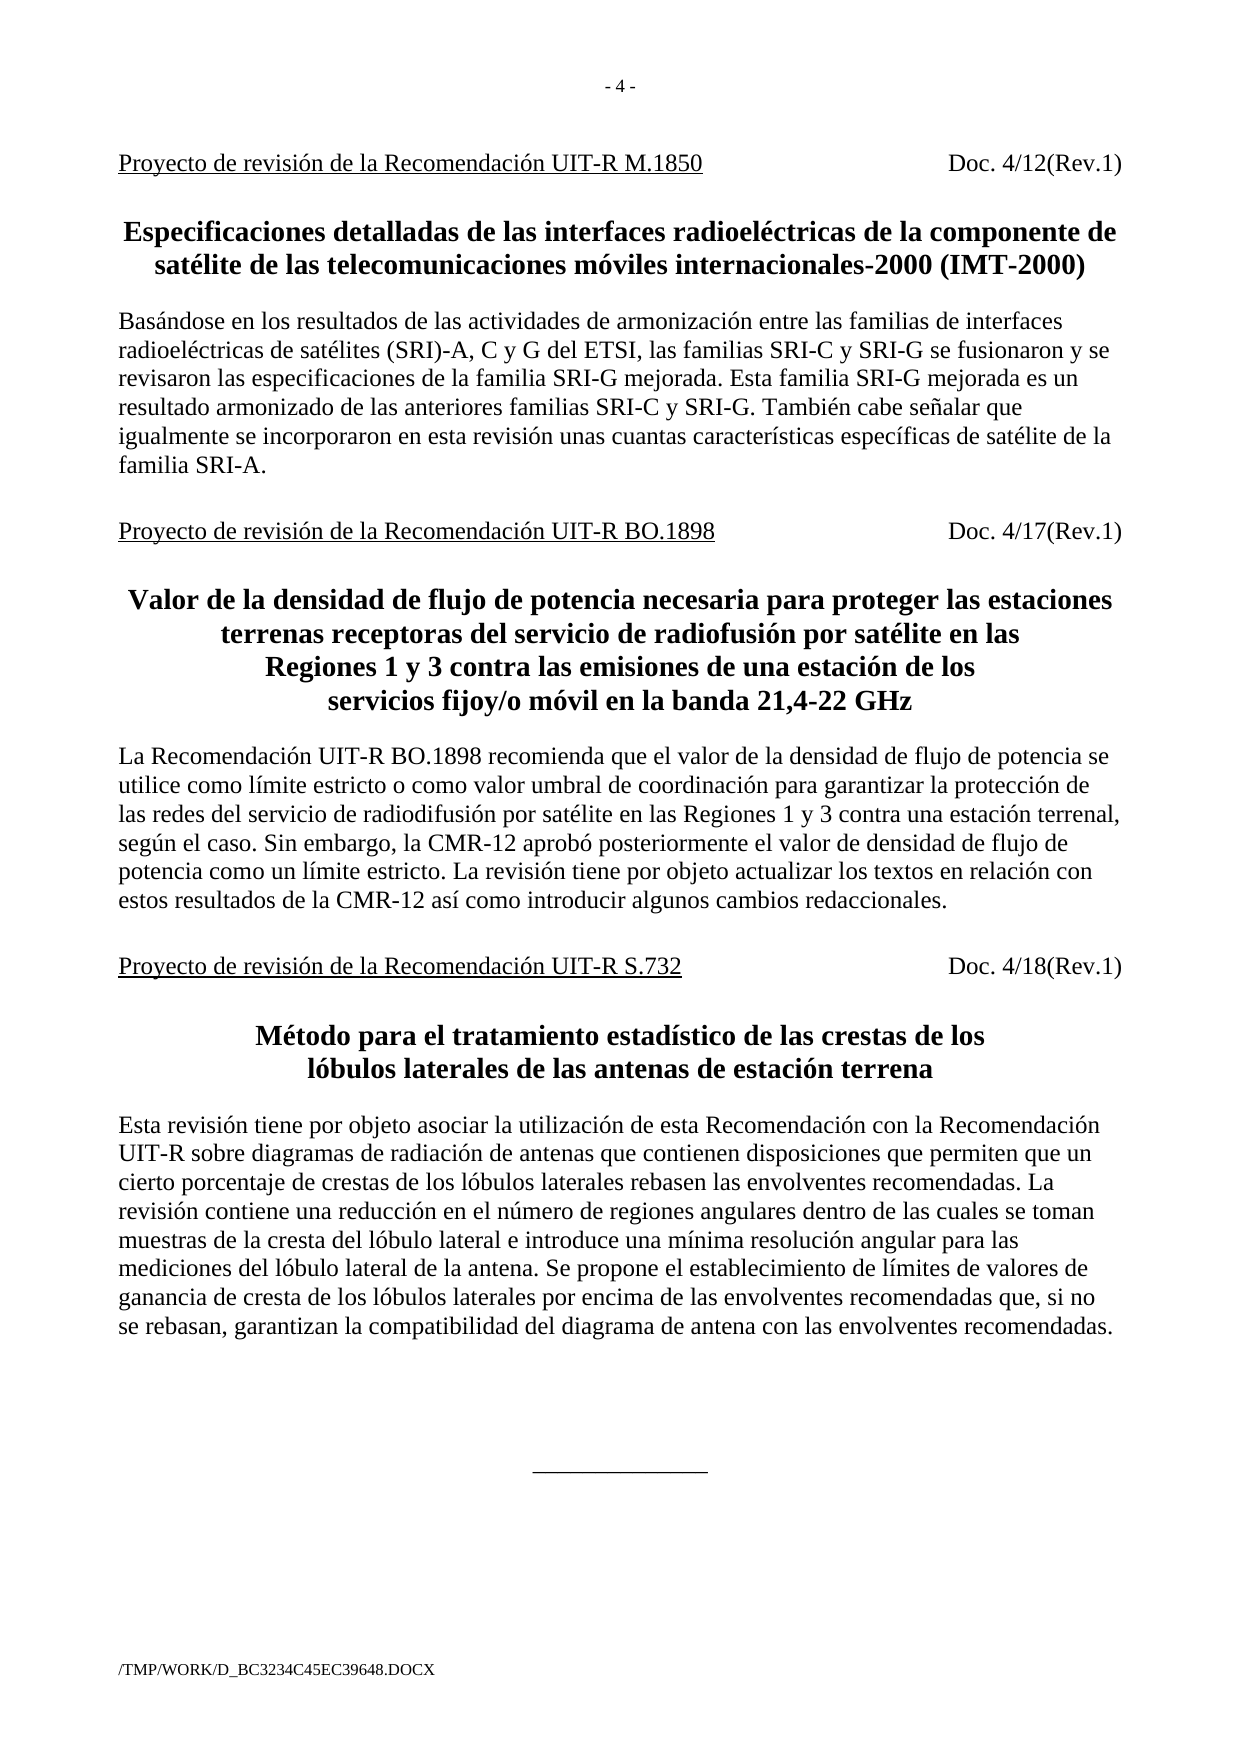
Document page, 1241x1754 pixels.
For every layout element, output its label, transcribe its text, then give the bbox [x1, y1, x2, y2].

text ______________ [118, 1447, 1122, 1476]
title Proyecto de revisión de la Recomendación UIT-R S.732 Doc. 4/18(Rev.1) [118, 951, 1122, 980]
text Basándose en los resultados de las actividades de armonización entre las familias de interfaces radioeléctricas de satélites (SRI)-A, C y G del ETSI, las familias SRI-C y SRI-G se fusionaron y se revisaron las especificaciones de la familia SRI-G mejorada. Esta familia SRI-G mejorada es un resultado armonizado de las anteriores familias SRI-C y SRI-G. También cabe señalar que igualmente se incorporaron en esta revisión unas cuantas características específicas de satélite de la familia SRI-A. [118, 306, 1122, 478]
title Proyecto de revisión de la Recomendación UIT-R BO.1898 Doc. 4/17(Rev.1) [118, 516, 1122, 545]
text Valor de la densidad de flujo de potencia necesaria para proteger las estaciones terrenas receptoras del servicio de radiofusión por satélite en las Regiones 1 y 3 contra las emisiones de una estación de los servicios fijoy/o móvil en la banda 21,4-22 GHz [118, 582, 1122, 716]
text Especificaciones detalladas de las interfaces radioeléctricas de la componente de satélite de las telecomunicaciones móviles internacionales-2000 (IMT-2000) [118, 214, 1122, 281]
text Método para el tratamiento estadístico de las crestas de los lóbulos laterales de las antenas de estación terrena [118, 1018, 1122, 1085]
text La Recomendación UIT-R BO.1898 recomienda que el valor de la densidad de flujo de potencia se utilice como límite estricto o como valor umbral de coordinación para garantizar la protección de las redes del servicio de radiodifusión por satélite en las Regiones 1 y 3 contra una estación terrenal, según el caso. Sin embargo, la CMR-12 aprobó posteriormente el valor de densidad de flujo de potencia como un límite estricto. La revisión tiene por objeto actualizar los textos en relación con estos resultados de la CMR-12 así como introducir algunos cambios redaccionales. [118, 741, 1122, 914]
text Esta revisión tiene por objeto asociar la utilización de esta Recomendación con la Recomendación UIT-R sobre diagramas de radiación de antenas que contienen disposiciones que permiten que un cierto porcentaje de crestas de los lóbulos laterales rebasen las envolventes recomendadas. La revisión contiene una reducción en el número de regiones angulares dentro de las cuales se toman muestras de la cresta del lóbulo lateral e introduce una mínima resolución angular para las mediciones del lóbulo lateral de la antena. Se propone el establecimiento de límites de valores de ganancia de cresta de los lóbulos laterales por encima de las envolventes recomendadas que, si no se rebasan, garantizan la compatibilidad del diagrama de antena con las envolventes recomendadas. [118, 1110, 1122, 1340]
title Proyecto de revisión de la Recomendación UIT-R M.1850 Doc. 4/12(Rev.1) [118, 148, 1122, 176]
